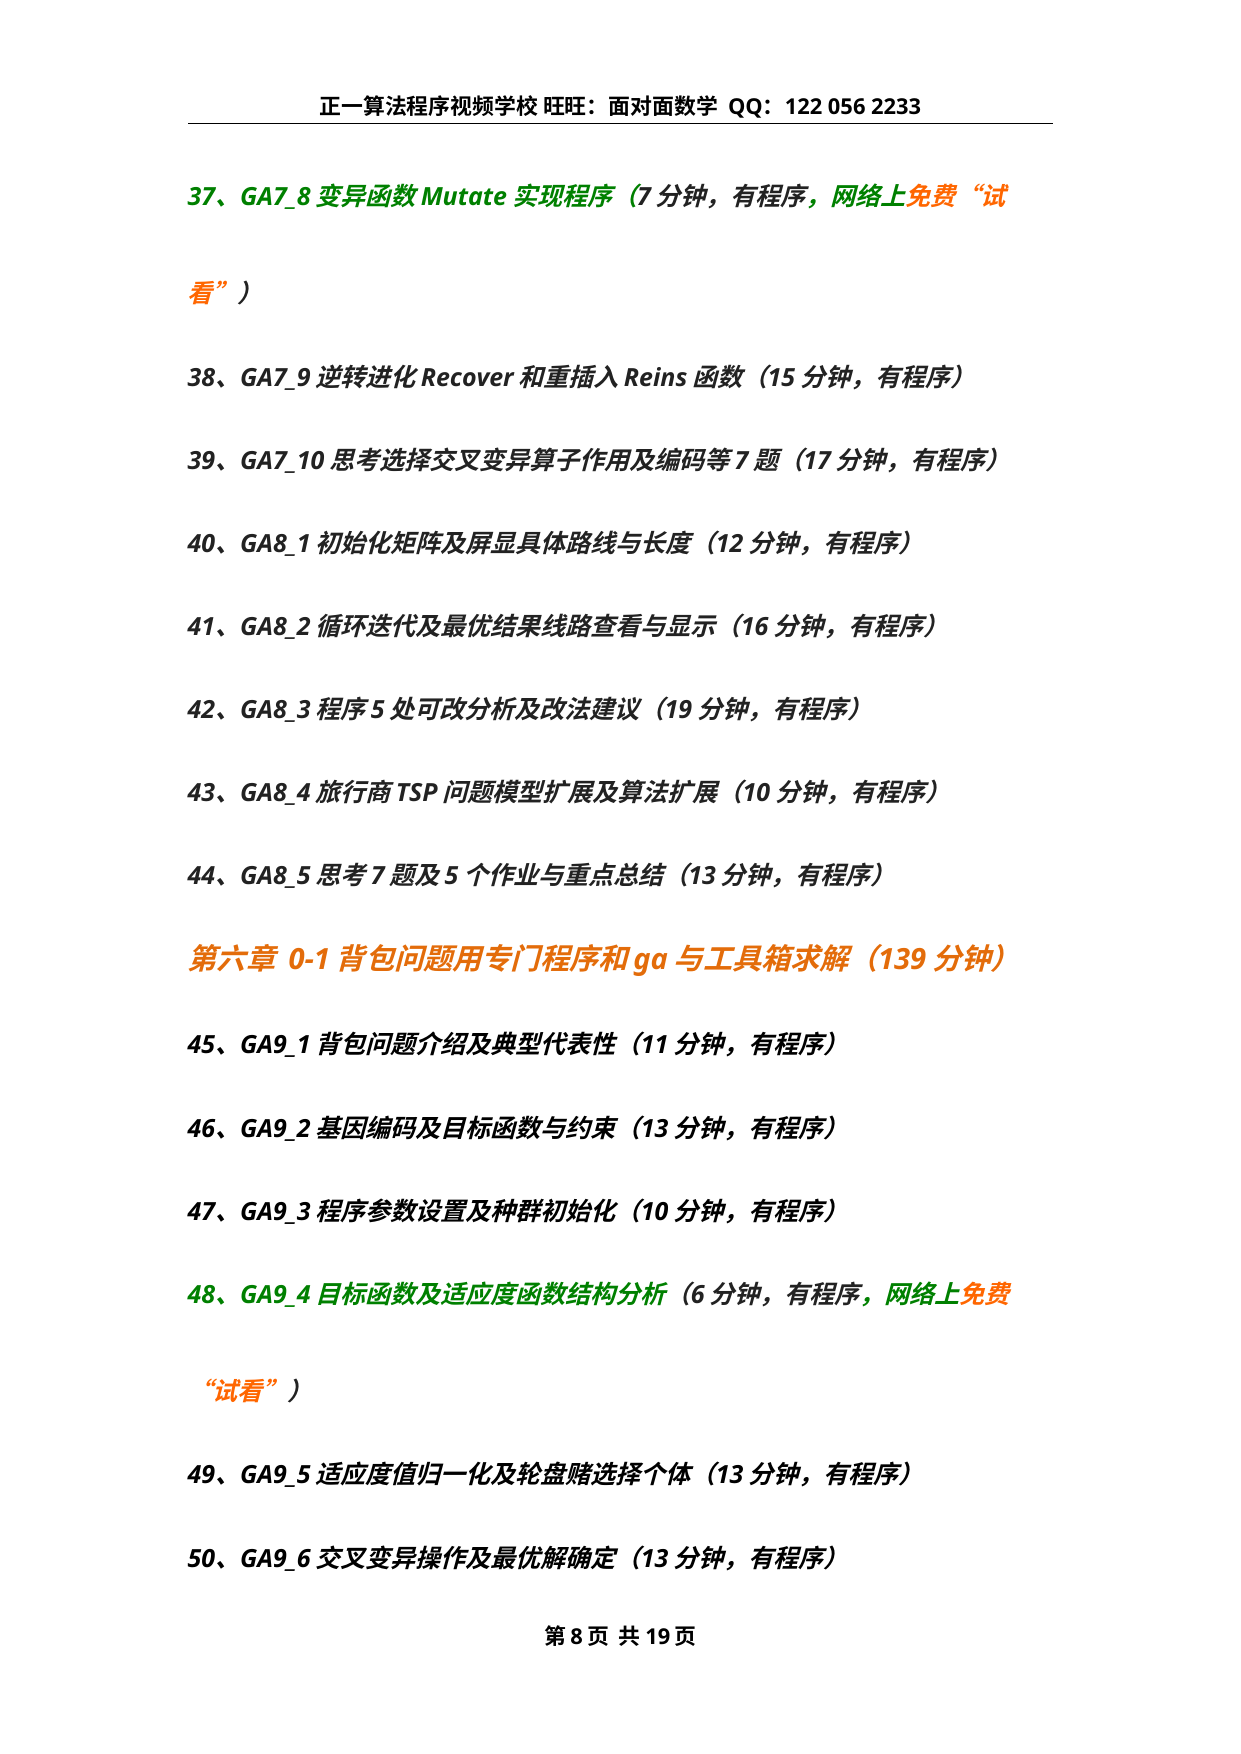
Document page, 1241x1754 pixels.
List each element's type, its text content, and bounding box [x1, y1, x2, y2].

text 50、GA9_6交叉变异操作及最优解确定（13分钟，有程序） [187, 1524, 1053, 1589]
text 46、GA9_2基因编码及目标函数与约束（13分钟，有程序） [187, 1094, 1053, 1159]
text 41、GA8_2循环迭代及最优结果线路查看与显示（16分钟，有程序） [187, 592, 1053, 657]
text 49、GA9_5适应度值归一化及轮盘赌选择个体（13分钟，有程序） [187, 1441, 1053, 1506]
text 45、GA9_1背包问题介绍及典型代表性（11分钟，有程序） [187, 1011, 1053, 1076]
text 第六章 0-1背包问题用专门程序和ga与工具箱求解（139分钟） [187, 924, 1053, 989]
text 40、GA8_1初始化矩阵及屏显具体路线与长度（12分钟，有程序） [187, 509, 1053, 574]
text 44、GA8_5思考7题及5个作业与重点总结（13分钟，有程序） [187, 841, 1053, 906]
text 38、GA7_9逆转进化Recover和重插入Reins函数（15分钟，有程序） [187, 343, 1053, 408]
text 47、GA9_3程序参数设置及种群初始化（10分钟，有程序） [187, 1177, 1053, 1242]
text 39、GA7_10思考选择交叉变异算子作用及编码等7题（17分钟，有程序） [187, 426, 1053, 491]
text 43、GA8_4旅行商TSP问题模型扩展及算法扩展（10分钟，有程序） [187, 758, 1053, 823]
text 37、GA7_8变异函数Mutate实现程序（7分钟，有程序，网络上免费“试看”） [187, 162, 1053, 324]
text 48、GA9_4目标函数及适应度函数结构分析（6分钟，有程序，网络上免费“试看”） [187, 1260, 1053, 1422]
text 42、GA8_3程序5处可改分析及改法建议（19分钟，有程序） [187, 675, 1053, 740]
